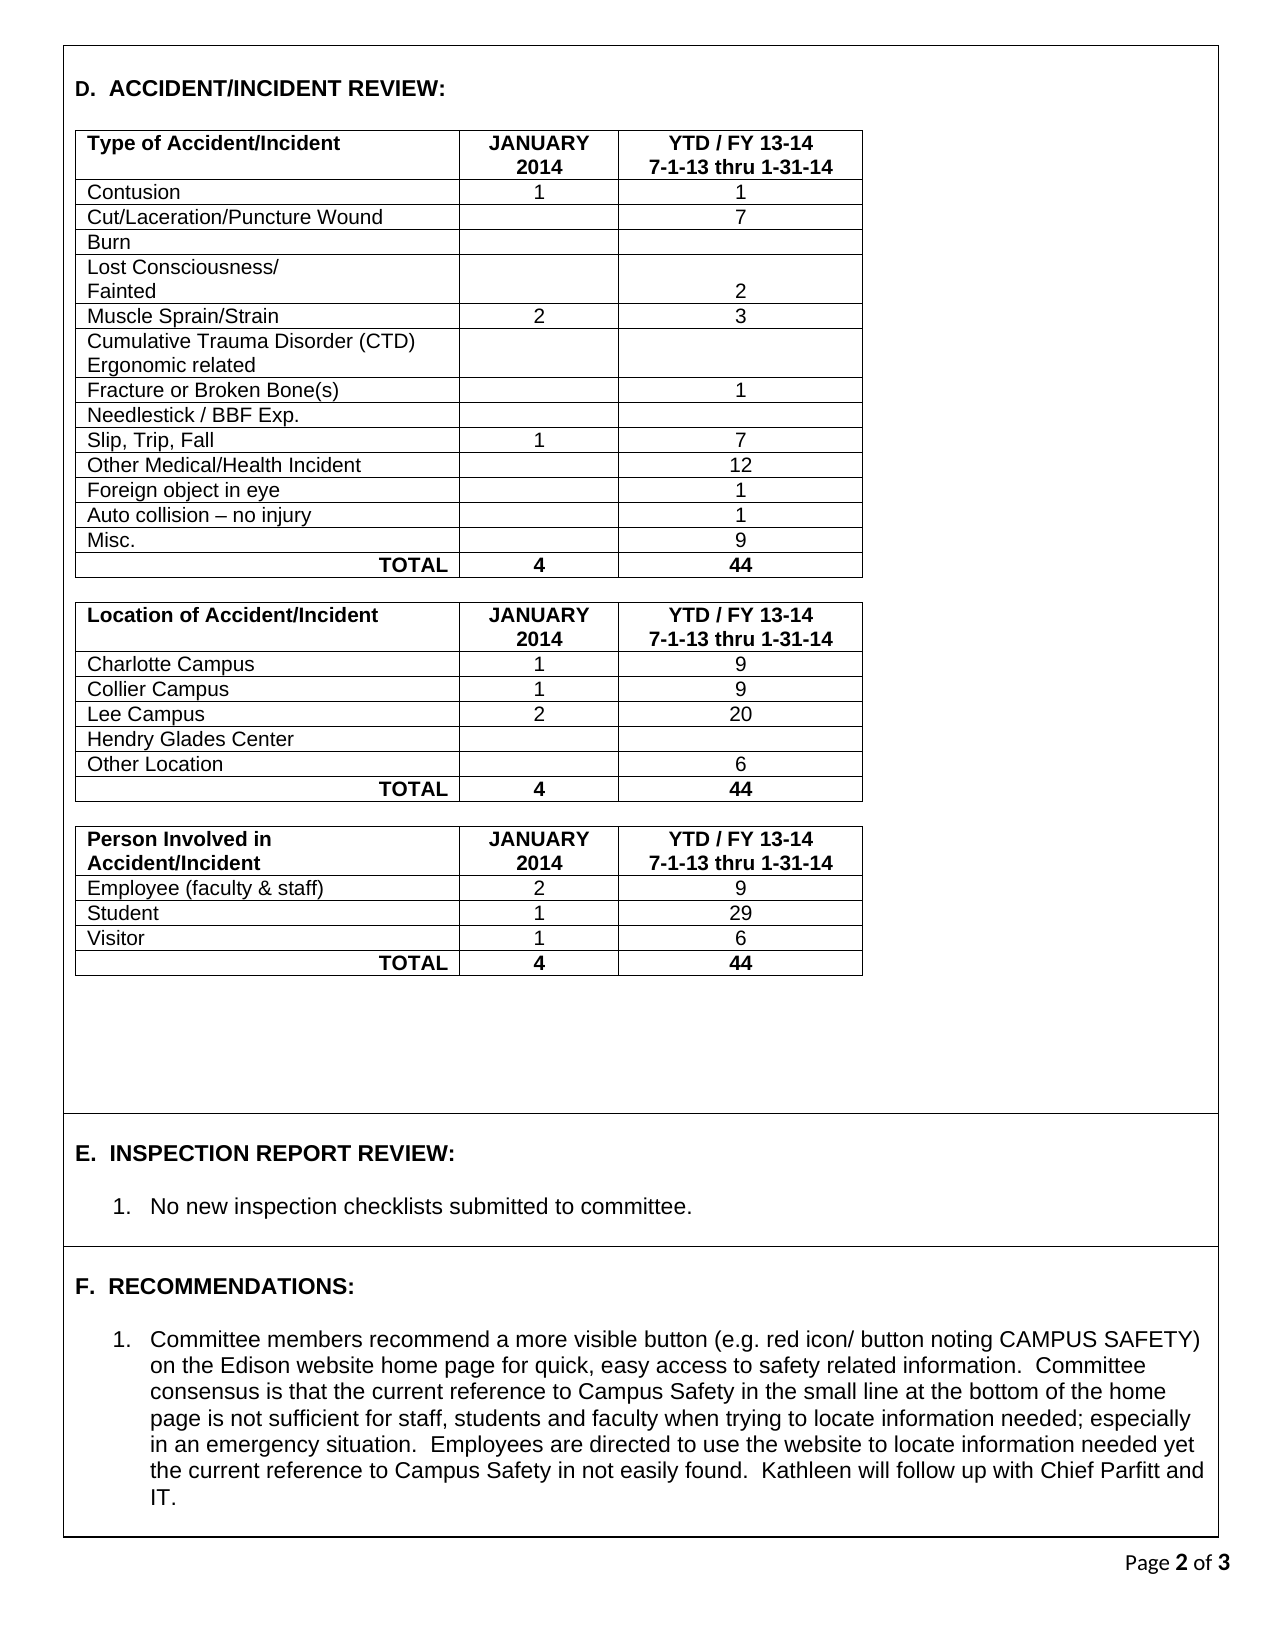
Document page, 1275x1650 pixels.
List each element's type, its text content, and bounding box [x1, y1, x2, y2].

table_cell E. INSPECTION REPORT REVIEW: No new inspection checklists submitted to committee. [64, 1114, 1218, 1246]
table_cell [64, 1247, 1218, 1536]
table_cell D. ACCIDENT/INCIDENT REVIEW: [64, 46, 1218, 1113]
